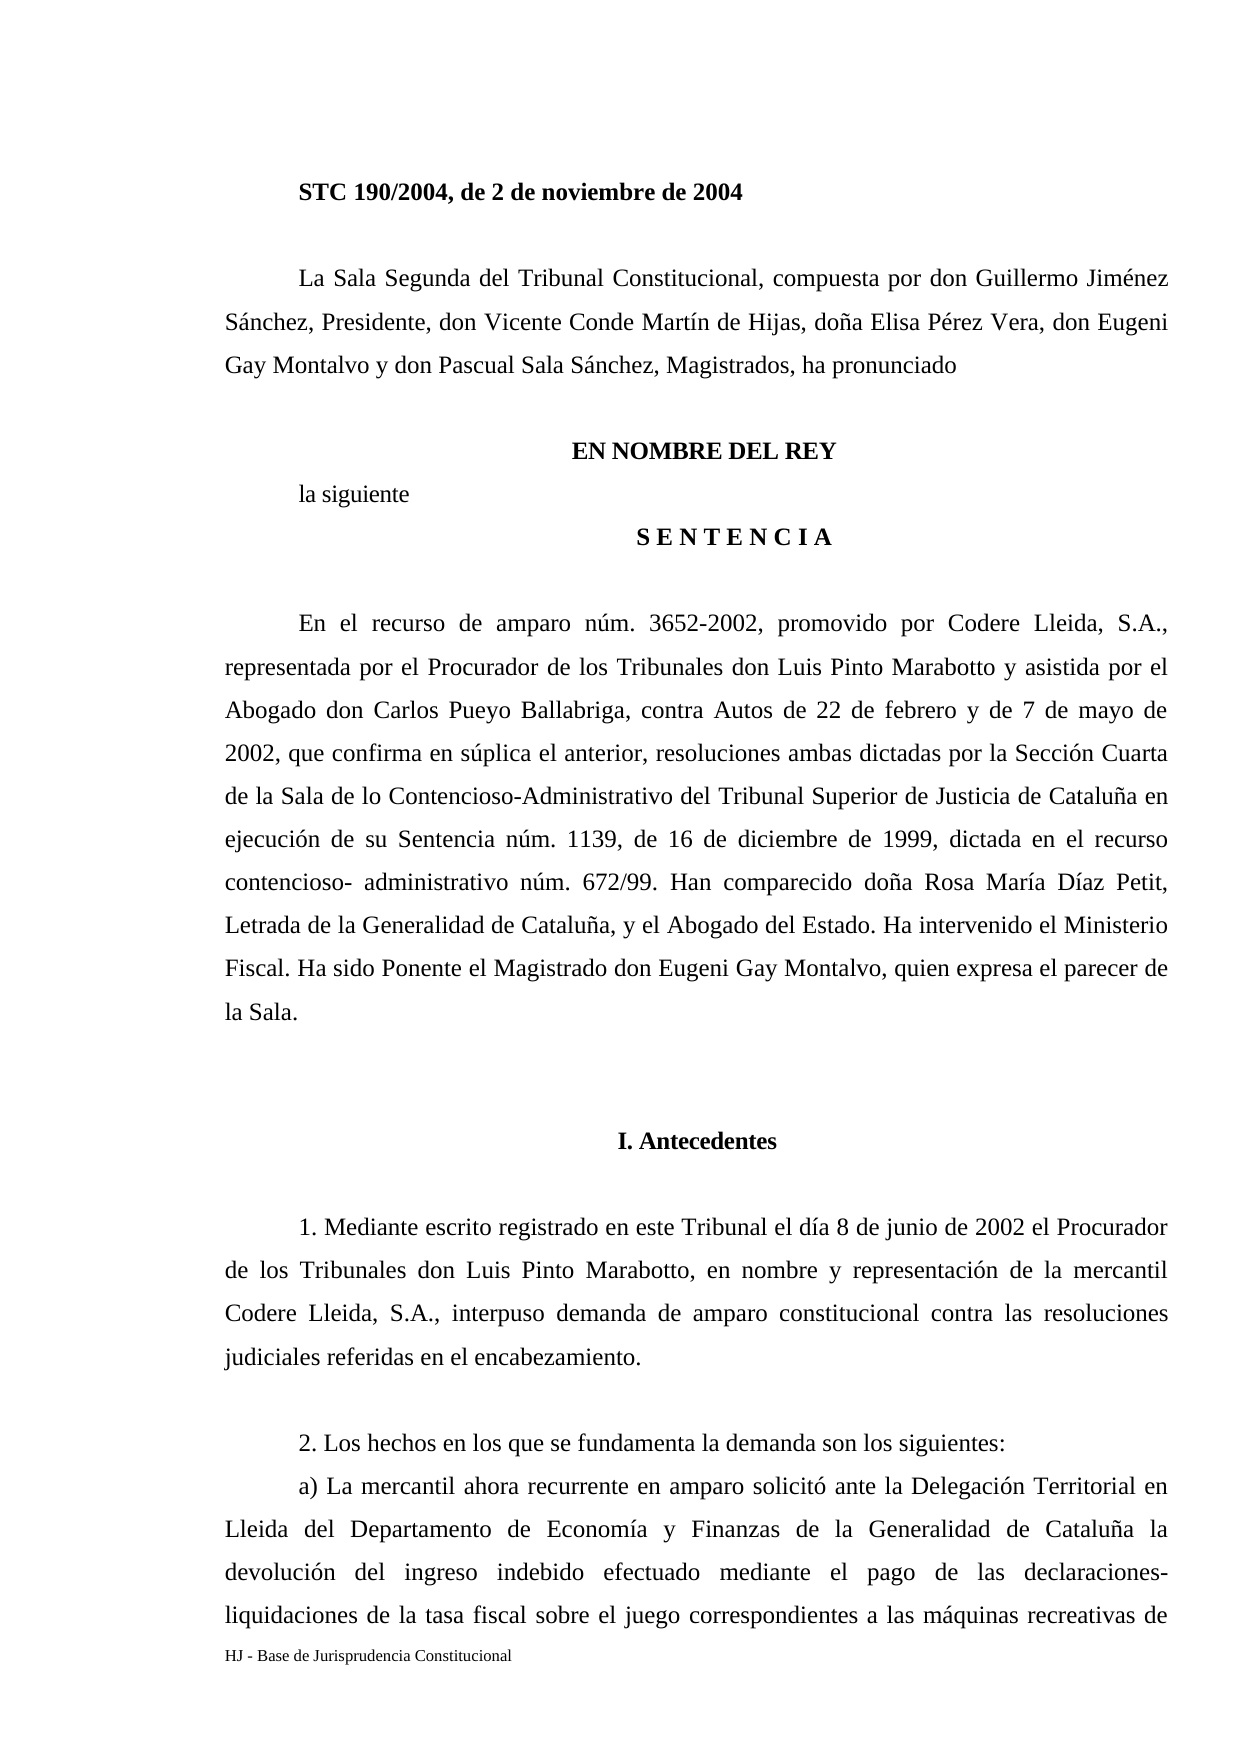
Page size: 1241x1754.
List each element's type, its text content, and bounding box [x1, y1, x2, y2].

text La Sala Segunda del Tribunal Constitucional, compuesta por don Guillermo Jiménez Sánchez, Presidente, don Vicente Conde Martín de Hijas, doña Elisa Pérez Vera, don Eugeni Gay Montalvo y don Pascual Sala Sánchez, Magistrados, ha pronunciado [224, 263, 1169, 378]
text S E N T E N C I A [224, 522, 1169, 551]
text la siguiente [224, 479, 1110, 508]
text 2. Los hechos en los que se fundamenta la demanda son los siguientes: [224, 1428, 1169, 1457]
text En el recurso de amparo núm. 3652-2002, promovido por Codere Lleida, S.A., representada por el Procurador de los Tribunales don Luis Pinto Marabotto y asistida por el Abogado don Carlos Pueyo Ballabriga, contra Autos de 22 de febrero y de 7 de mayo de 2002, que confirma en súplica el anterior, resoluciones ambas dictadas por la Sección Cuarta de la Sala de lo Contencioso-Administrativo del Tribunal Superior de Justicia de Cataluña en ejecución de su Sentencia núm. 1139, de 16 de diciembre de 1999, dictada en el recurso contencioso- administrativo núm. 672/99. Han comparecido doña Rosa María Díaz Petit, Letrada de la Generalidad de Cataluña, y el Abogado del Estado. Ha intervenido el Ministerio Fiscal. Ha sido Ponente el Magistrado don Eugeni Gay Montalvo, quien expresa el parecer de la Sala. [224, 608, 1169, 1025]
text STC 190/2004, de 2 de noviembre de 2004 [224, 177, 1169, 206]
text EN NOMBRE DEL REY [224, 436, 1110, 465]
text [224, 1471, 1169, 1629]
text 1. Mediante escrito registrado en este Tribunal el día 8 de junio de 2002 el Procurador de los Tribunales don Luis Pinto Marabotto, en nombre y representación de la mercantil Codere Lleida, S.A., interpuso demanda de amparo constitucional contra las resoluciones judiciales referidas en el encabezamiento. [224, 1212, 1169, 1370]
text I. Antecedentes [224, 1126, 1169, 1155]
